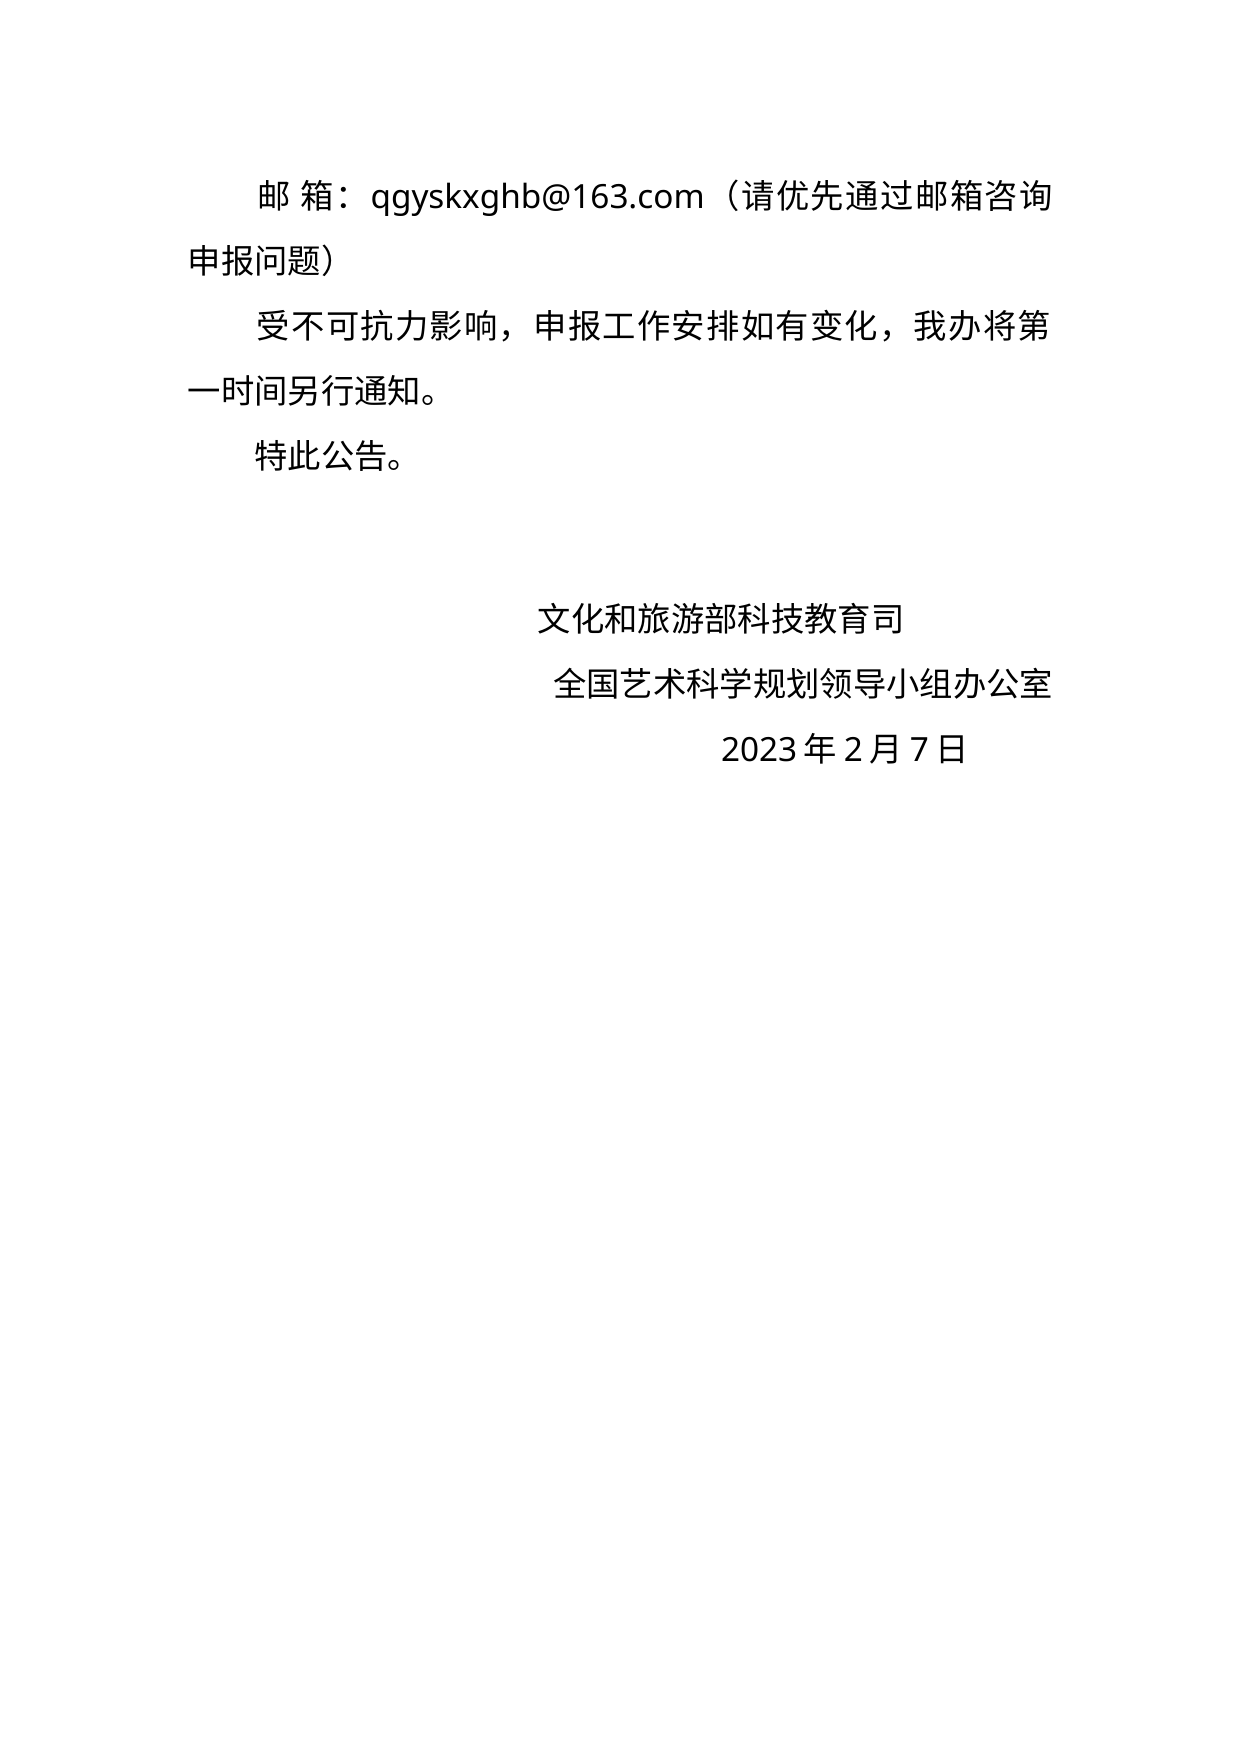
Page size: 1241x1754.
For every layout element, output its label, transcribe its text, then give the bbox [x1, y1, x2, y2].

text 特此公告。 [187, 422, 1053, 487]
text 2023年2月7日 [187, 714, 1053, 779]
text 全国艺术科学规划领导小组办公室 [187, 649, 1053, 714]
text 邮 箱：qgyskxghb@163.com（请优先通过邮箱咨询申报问题） [187, 162, 1053, 292]
text 受不可抗力影响，申报工作安排如有变化，我办将第一时间另行通知。 [187, 292, 1053, 422]
text 文化和旅游部科技教育司 [187, 584, 1053, 649]
